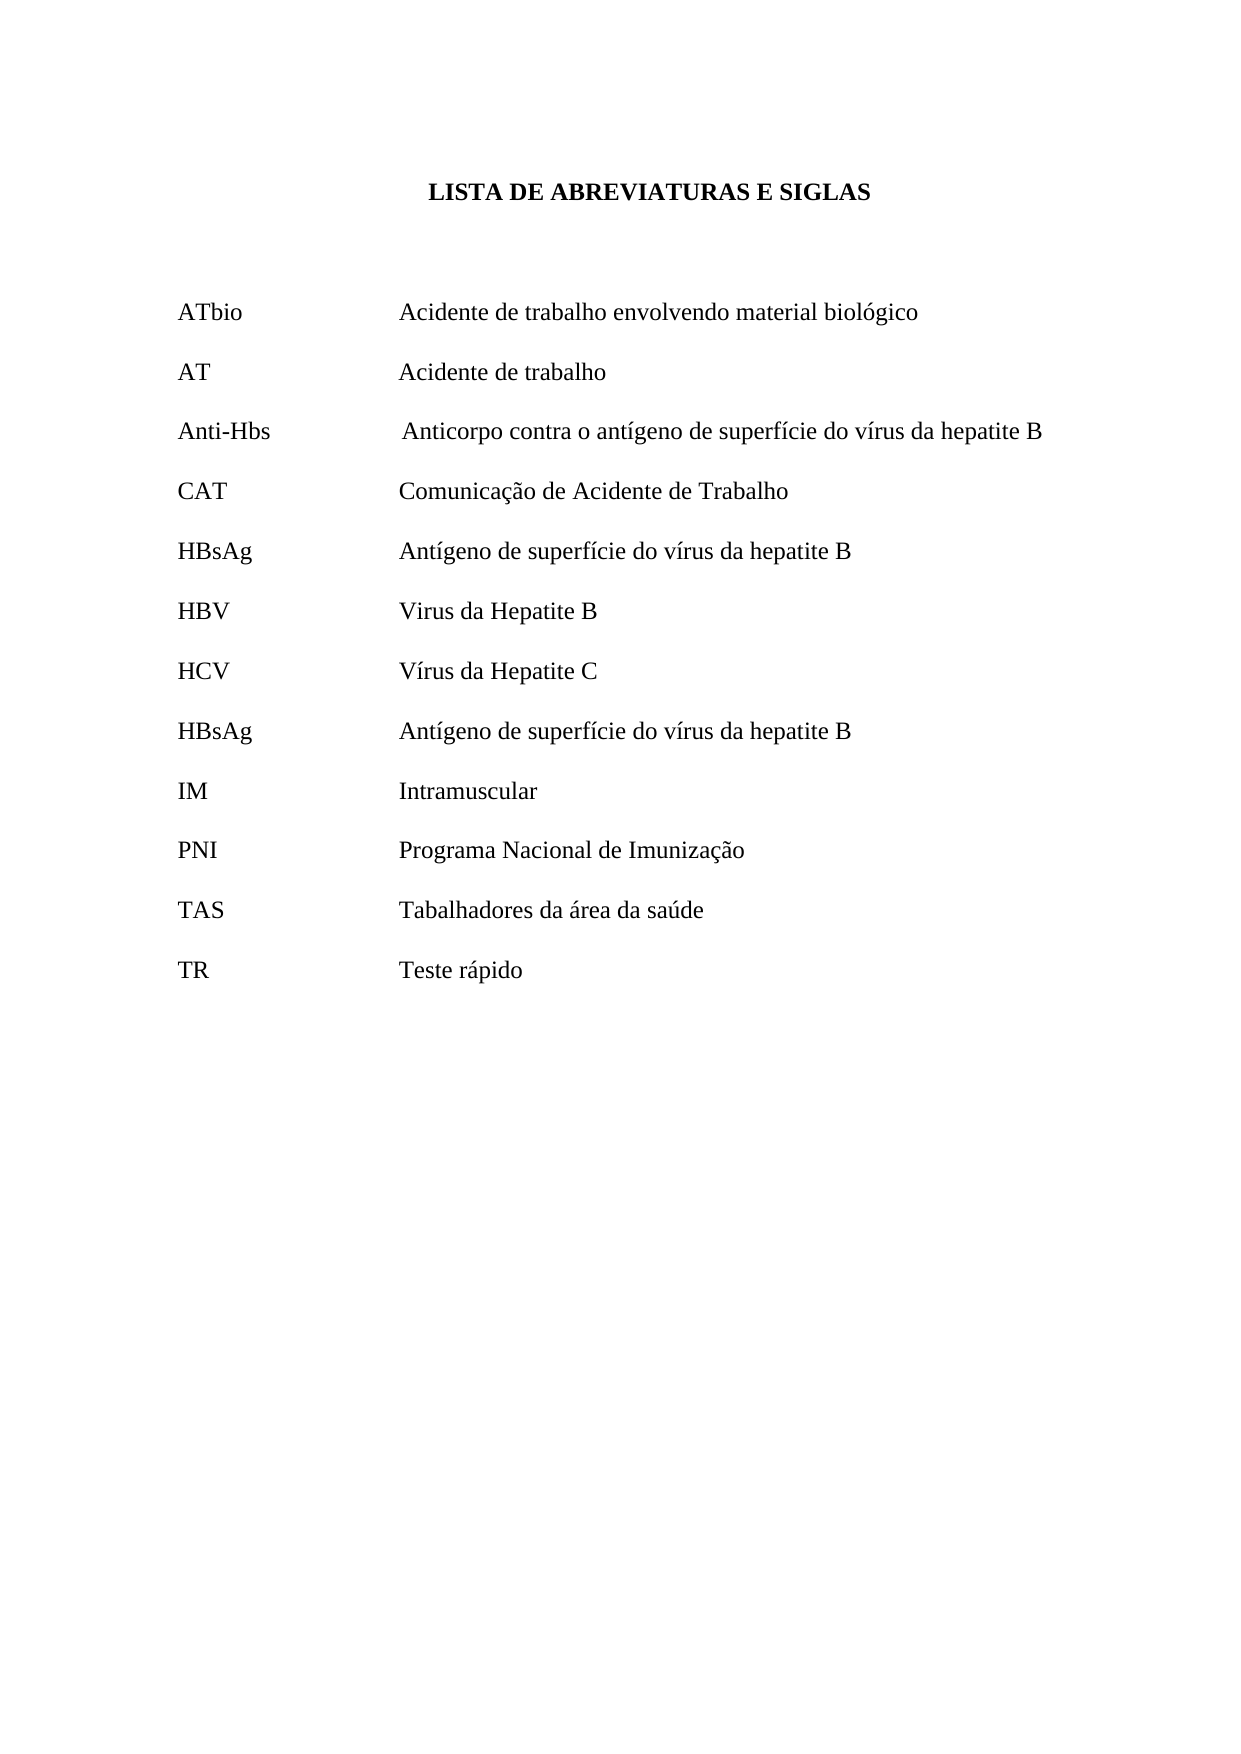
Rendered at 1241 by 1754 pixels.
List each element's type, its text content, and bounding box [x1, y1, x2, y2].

text TAS Tabalhadores da área da saúde [177, 896, 1122, 924]
text CAT Comunicação de Acidente de Trabalho [177, 476, 1122, 505]
text Anti-Hbs Anticorpo contra o antígeno de superfície do vírus da hepatite B [177, 416, 1122, 445]
text IM Intramuscular [177, 776, 1122, 804]
text HCV Vírus da Hepatite C [177, 656, 1122, 685]
text PNI Programa Nacional de Imunização [177, 836, 1122, 864]
text TR Teste rápido [177, 955, 1122, 984]
text HBsAg Antígeno de superfície do vírus da hepatite B [177, 536, 1122, 565]
text HBsAg Antígeno de superfície do vírus da hepatite B [177, 716, 1122, 744]
text AT Acidente de trabalho [177, 357, 1122, 385]
text ATbio Acidente de trabalho envolvendo material biológico [177, 297, 1122, 326]
text LISTA DE ABREVIATURAS E SIGLAS [177, 177, 1122, 206]
text HBV Virus da Hepatite B [177, 596, 1122, 625]
